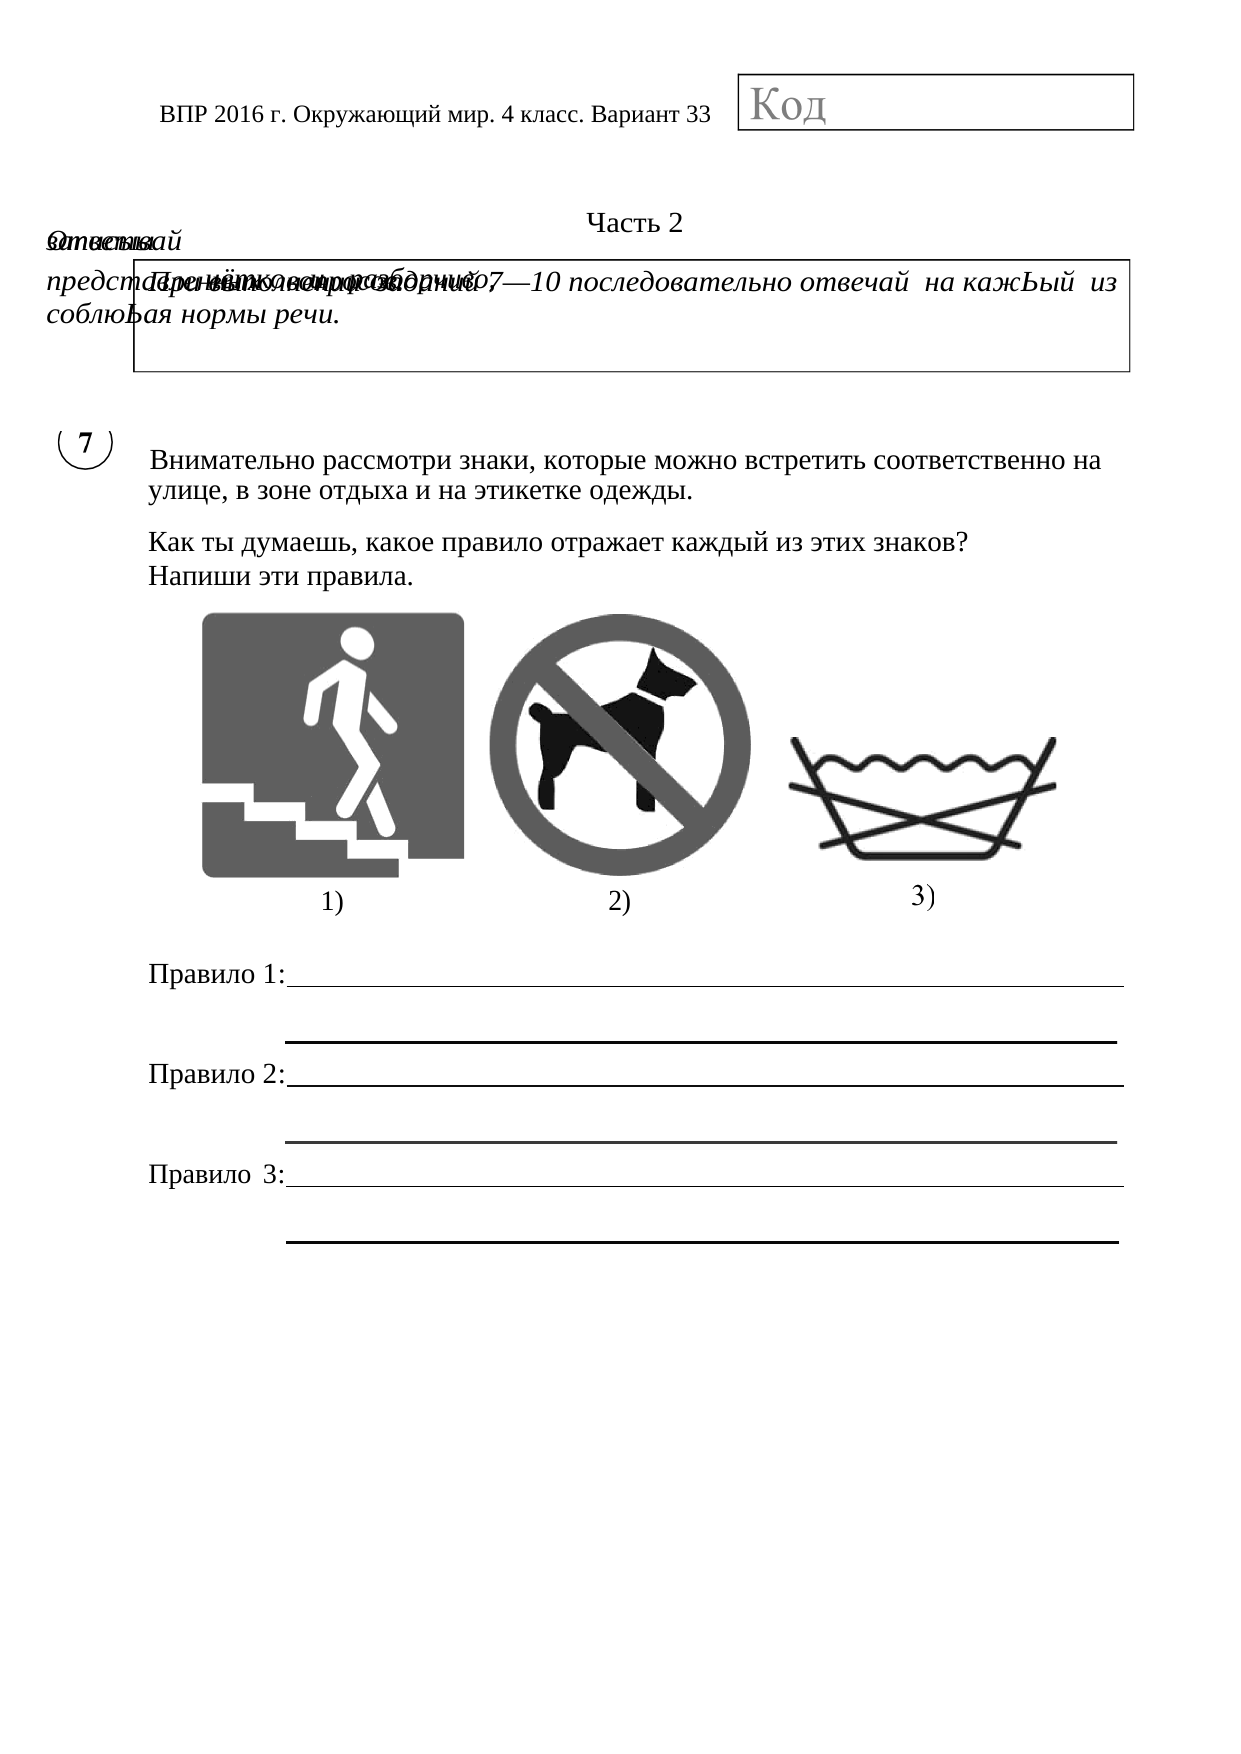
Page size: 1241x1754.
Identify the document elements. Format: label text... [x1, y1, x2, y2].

text Внимательно рассмотри знаки, которые можно встретить соответственно на улице, в зоне отдыха и на этикетке одежды. [58, 432, 1146, 506]
picture [489, 614, 751, 876]
text Правило 2: [125, 1056, 1146, 1090]
picture [912, 884, 934, 911]
picture [200, 611, 465, 878]
picture [132, 314, 139, 322]
picture [132, 258, 1131, 373]
text Правило 1: [125, 957, 1146, 990]
text Правило 3: [125, 1158, 1146, 1190]
picture [737, 73, 1135, 131]
text Как ты думаешь, какое правило отражает каждый из этих знаков? Напиши эти правила. [148, 524, 995, 592]
picture [788, 737, 1057, 861]
picture [57, 431, 113, 470]
text Часть 2 [123, 206, 1146, 239]
